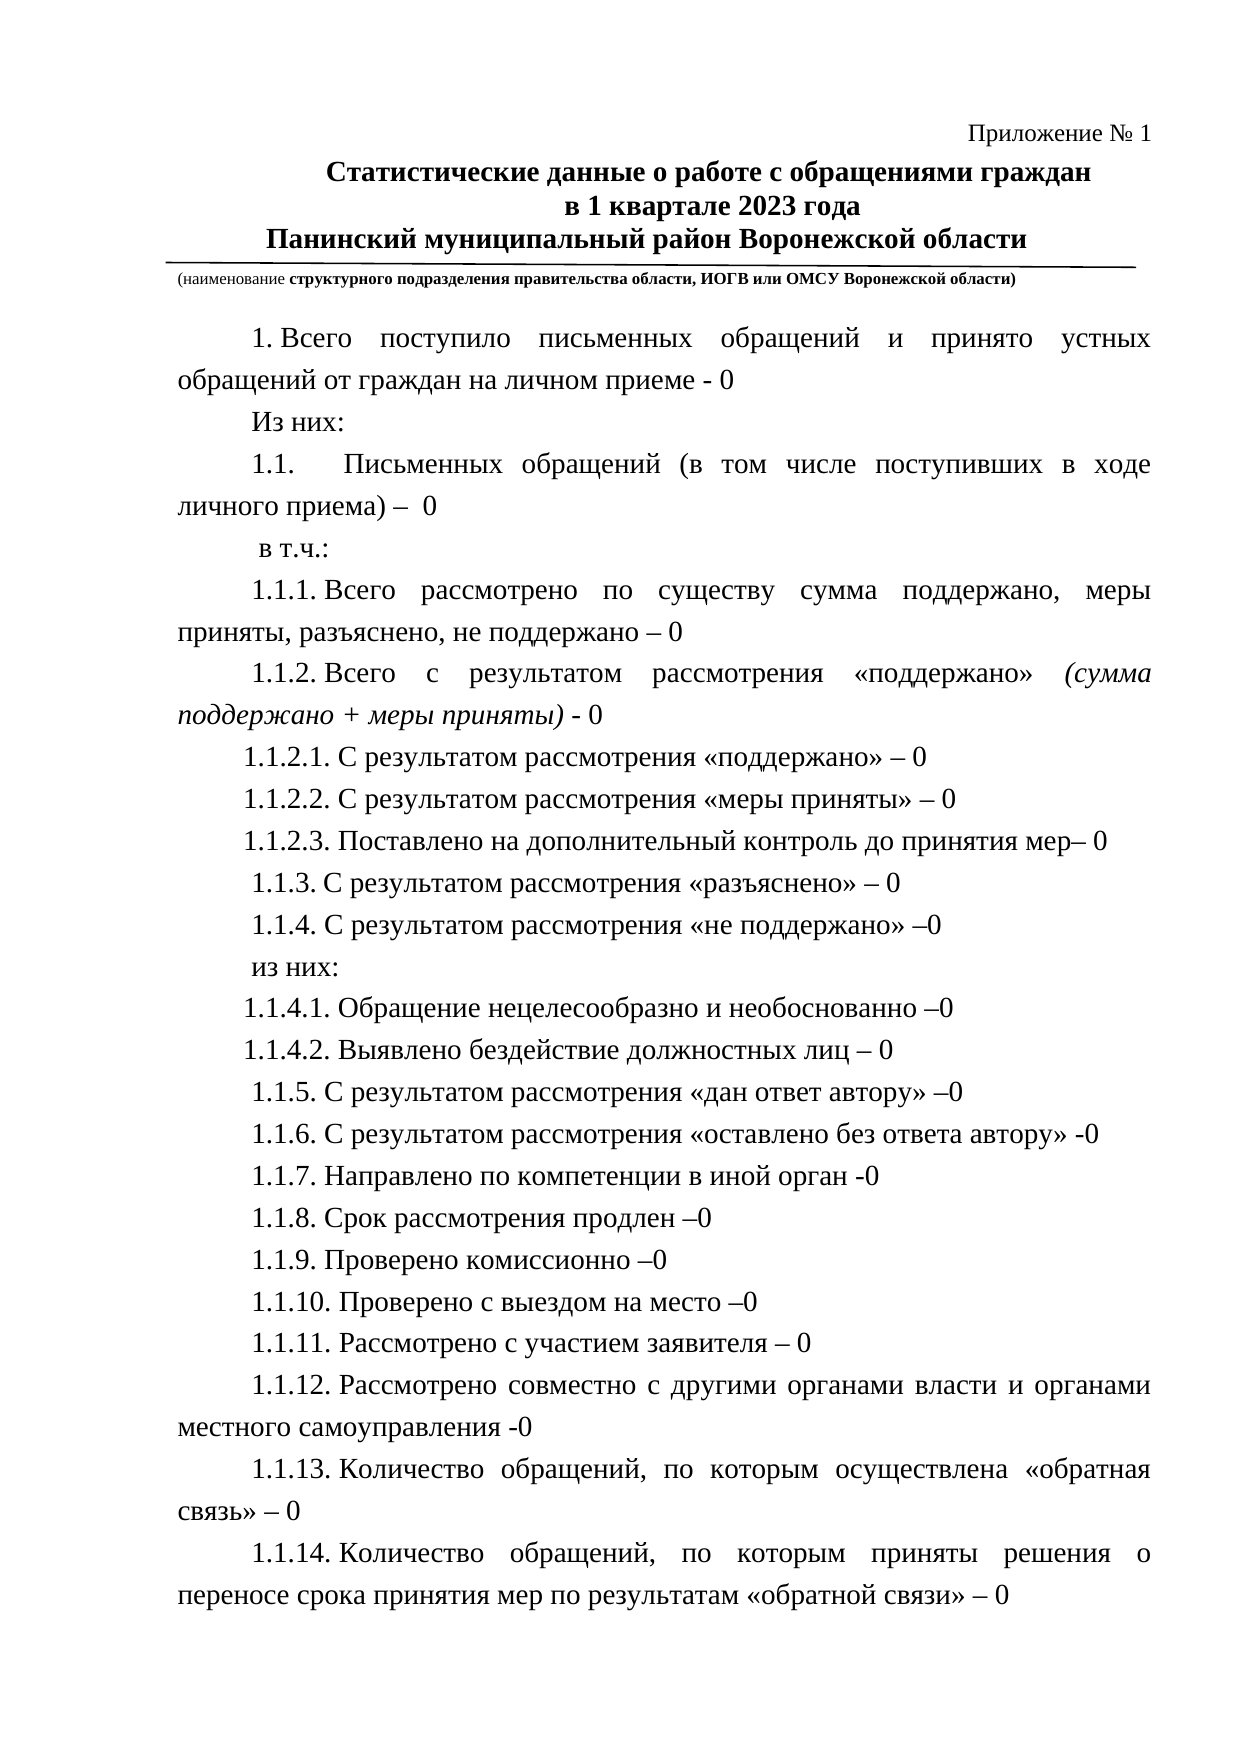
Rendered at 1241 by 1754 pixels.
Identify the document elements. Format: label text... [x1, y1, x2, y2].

text 1.1.3. С результатом рассмотрения «разъяснено» – 0 [177, 865, 1152, 898]
text 1.1.2. Всего с результатом рассмотрения «поддержано» (сумма поддержано + меры приняты) - 0 [177, 656, 1152, 731]
text Статистические данные о работе с обращениями граждан [177, 154, 1152, 188]
text 1.1.9. Проверено комиссионно –0 [177, 1242, 1152, 1275]
text 1.1.5. С результатом рассмотрения «дан ответ автору» –0 [177, 1074, 1152, 1108]
text 1.1.4. С результатом рассмотрения «не поддержано» –0 [177, 907, 1152, 940]
text 1.1.7. Направлено по компетенции в иной орган -0 [177, 1158, 1152, 1192]
text 1.1.1. Всего рассмотрено по существу сумма поддержано, меры приняты, разъяснено, не поддержано – 0 [177, 572, 1152, 647]
text 1.1.2.3. Поставлено на дополнительный контроль до принятия мер– 0 [177, 823, 1152, 857]
text Из них: [177, 404, 1152, 438]
text Приложение № 1 [177, 118, 1152, 147]
text 1.1.4.2. Выявлено бездействие должностных лиц – 0 [177, 1032, 1152, 1066]
text 1.1.14. Количество обращений, по которым приняты решения о переносе срока принятия мер по результатам «обратной связи» – 0 [177, 1535, 1152, 1610]
text в 1 квартале 2023 года [177, 188, 1152, 221]
text (наименование структурного подразделения правительства области, ИОГВ или ОМСУ Воронежской области) [177, 255, 1152, 288]
text в т.ч.: [251, 530, 1152, 563]
text 1.1.13. Количество обращений, по которым осуществлена «обратная связь» – 0 [177, 1451, 1152, 1527]
text 1.1.11. Рассмотрено с участием заявителя – 0 [177, 1326, 1152, 1359]
text 1.1.2.2. С результатом рассмотрения «меры приняты» – 0 [177, 781, 1152, 815]
list Письменных обращений (в том числе поступивших в ходе личного приема) – 0 [177, 446, 1152, 522]
text 1.1.12. Рассмотрено совместно с другими органами власти и органами местного самоуправления -0 [177, 1367, 1152, 1443]
text 1. Всего поступило письменных обращений и принято устных обращений от граждан на личном приеме - 0 [177, 321, 1152, 396]
text из них: [177, 949, 1152, 982]
text 1.1.4.1. Обращение нецелесообразно и необоснованно –0 [177, 991, 1152, 1024]
text Панинский муниципальный район Воронежской области [177, 221, 1152, 255]
text 1.1.10. Проверено с выездом на место –0 [177, 1284, 1152, 1317]
text 1.1.6. С результатом рассмотрения «оставлено без ответа автору» -0 [177, 1116, 1152, 1150]
text 1.1.8. Срок рассмотрения продлен –0 [177, 1200, 1152, 1233]
text 1.1.2.1. С результатом рассмотрения «поддержано» – 0 [177, 739, 1152, 773]
